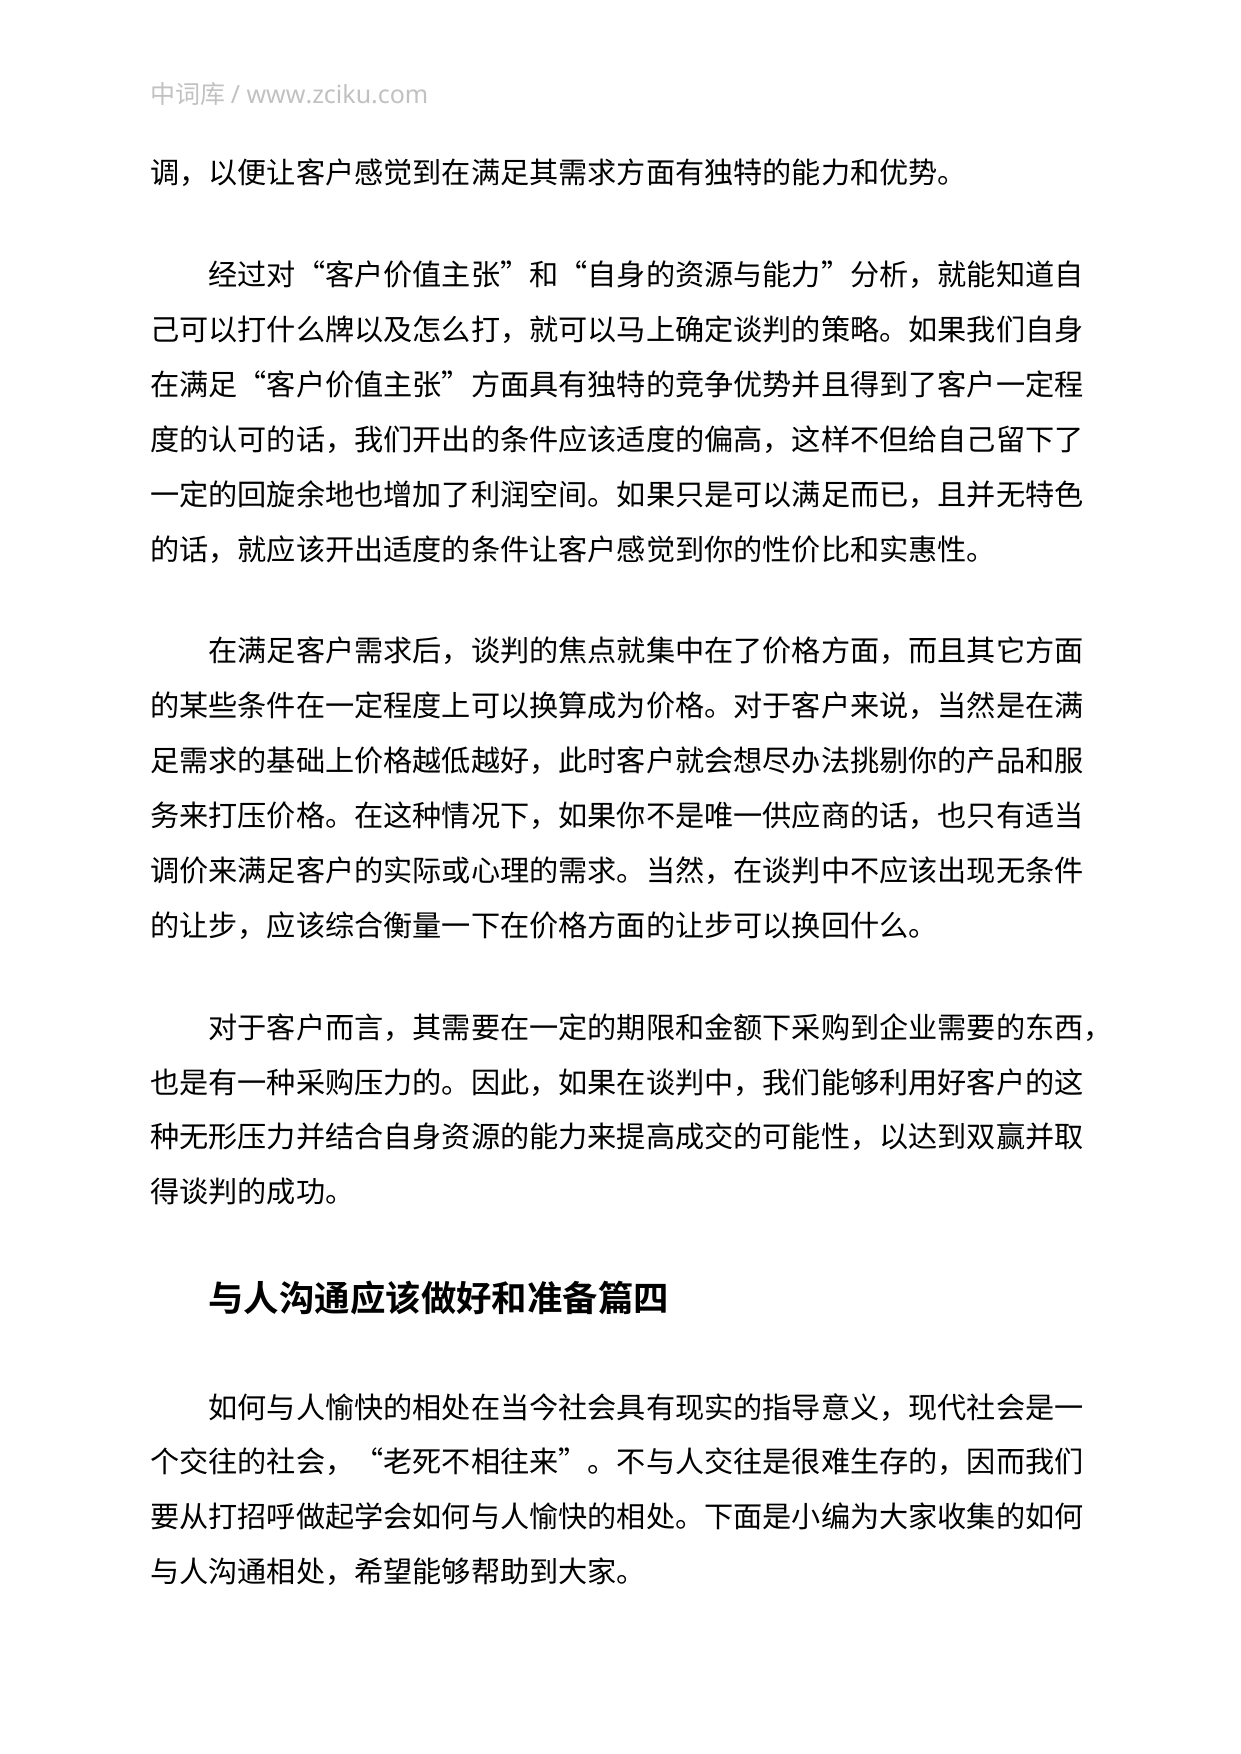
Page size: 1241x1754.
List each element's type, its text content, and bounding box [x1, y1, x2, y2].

text 经过对“客户价值主张”和“自身的资源与能力”分析，就能知道自己可以打什么牌以及怎么打，就可以马上确定谈判的策略。如果我们自身在满足“客户价值主张”方面具有独特的竞争优势并且得到了客户一定程度的认可的话，我们开出的条件应该适度的偏高，这样不但给自己留下了一定的回旋余地也增加了利润空间。如果只是可以满足而已，且并无特色的话，就应该开出适度的条件让客户感觉到你的性价比和实惠性。 [150, 252, 1090, 568]
text 在满足客户需求后，谈判的焦点就集中在了价格方面，而且其它方面的某些条件在一定程度上可以换算成为价格。对于客户来说，当然是在满足需求的基础上价格越低越好，此时客户就会想尽办法挑剔你的产品和服务来打压价格。在这种情况下，如果你不是唯一供应商的话，也只有适当调价来满足客户的实际或心理的需求。当然，在谈判中不应该出现无条件的让步，应该综合衡量一下在价格方面的让步可以换回什么。 [150, 628, 1090, 945]
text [150, 150, 1090, 192]
text 与人沟通应该做好和准备篇四 [150, 1271, 1090, 1322]
text 对于客户而言，其需要在一定的期限和金额下采购到企业需要的东西，也是有一种采购压力的。因此，如果在谈判中，我们能够利用好客户的这种无形压力并结合自身资源的能力来提高成交的可能性，以达到双赢并取得谈判的成功。 [150, 1004, 1090, 1211]
text 如何与人愉快的相处在当今社会具有现实的指导意义，现代社会是一个交往的社会，“老死不相往来”。不与人交往是很难生存的，因而我们要从打招呼做起学会如何与人愉快的相处。下面是小编为大家收集的如何与人沟通相处，希望能够帮助到大家。 [150, 1384, 1090, 1591]
